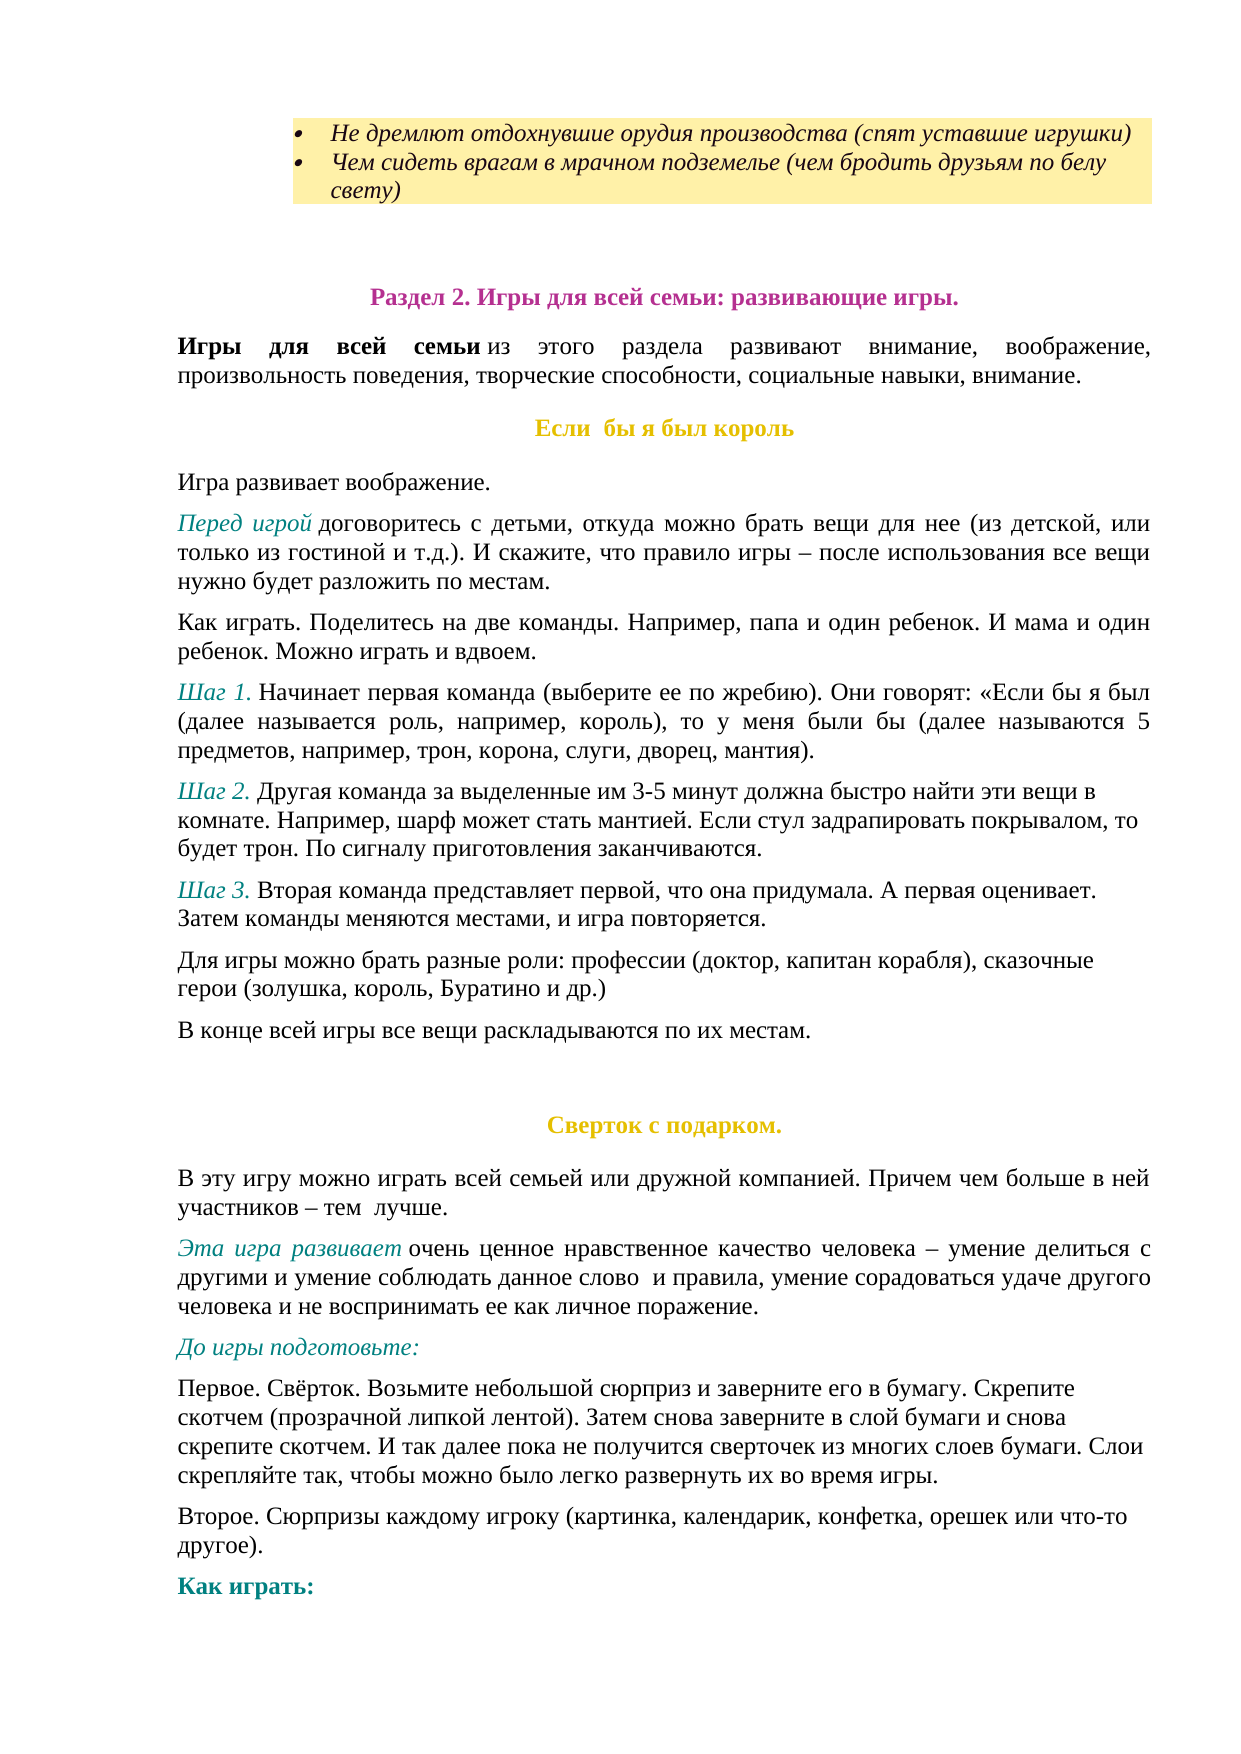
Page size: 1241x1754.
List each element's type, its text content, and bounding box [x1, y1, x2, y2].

text Как играть. Поделитесь на две команды. Например, папа и один ребенок. И мама и один ребенок. Можно играть и вдвоем. [177, 607, 1152, 665]
text Перед игрой договоритесь с детьми, откуда можно брать вещи для нее (из детской, или только из гостиной и т.д.). И скажите, что правило игры – после использования все вещи нужно будет разложить по местам. [177, 508, 1152, 595]
text Если бы я был король [177, 413, 1152, 442]
text В эту игру можно играть всей семьей или дружной компанией. Причем чем больше в ней участников – тем лучше. [177, 1163, 1152, 1221]
text Игры для всей семьи из этого раздела развивают внимание, воображение, произвольность поведения, творческие способности, социальные навыки, внимание. [177, 331, 1152, 388]
text Раздел 2. Игры для всей семьи: развивающие игры. [177, 282, 1152, 311]
text Для игры можно брать разные роли: профессии (доктор, капитан корабля), сказочные герои (золушка, король, Буратино и др.) [177, 945, 1152, 1002]
text В конце всей игры все вещи раскладываются по их местам. [177, 1015, 1152, 1043]
text Шаг 1. Начинает первая команда (выберите ее по жребию). Они говорят: «Если бы я был (далее называется роль, например, король), то у меня были бы (далее называются 5 предметов, например, трон, корона, слуги, дворец, мантия). [177, 677, 1152, 763]
text Шаг 2. Другая команда за выделенные им 3-5 минут должна быстро найти эти вещи в комнате. Например, шарф может стать мантией. Если стул задрапировать покрывалом, то будет трон. По сигналу приготовления заканчиваются. [177, 776, 1152, 862]
text Второе. Сюрпризы каждому игроку (картинка, календарик, конфетка, орешек или что-то другое). [177, 1501, 1152, 1558]
text До игры подготовьте: [177, 1332, 1152, 1361]
text Первое. Свёрток. Возьмите небольшой сюрприз и заверните его в бумагу. Скрепите скотчем (прозрачной липкой лентой). Затем снова заверните в слой бумаги и снова скрепите скотчем. И так далее пока не получится сверточек из многих слоев бумаги. Слои скрепляйте так, чтобы можно было легко развернуть их во время игры. [177, 1373, 1152, 1488]
text Как играть: [177, 1571, 1152, 1600]
text Эта игра развивает очень ценное нравственное качество человека – умение делиться с другими и умение соблюдать данное слово и правила, умение сорадоваться удаче другого человека и не воспринимать ее как личное поражение. [177, 1233, 1152, 1320]
list Чем сидеть врагам в мрачном подземелье (чем бродить друзьям по белу свету) [293, 147, 1152, 204]
text Сверток с подарком. [177, 1110, 1152, 1138]
text Шаг 3. Вторая команда представляет первой, что она придумала. А первая оценивает. Затем команды меняются местами, и игра повторяется. [177, 875, 1152, 932]
list Не дремлют отдохнувшие орудия производства (спят уставшие игрушки) [293, 118, 1152, 147]
text Игра развивает воображение. [177, 467, 1152, 496]
